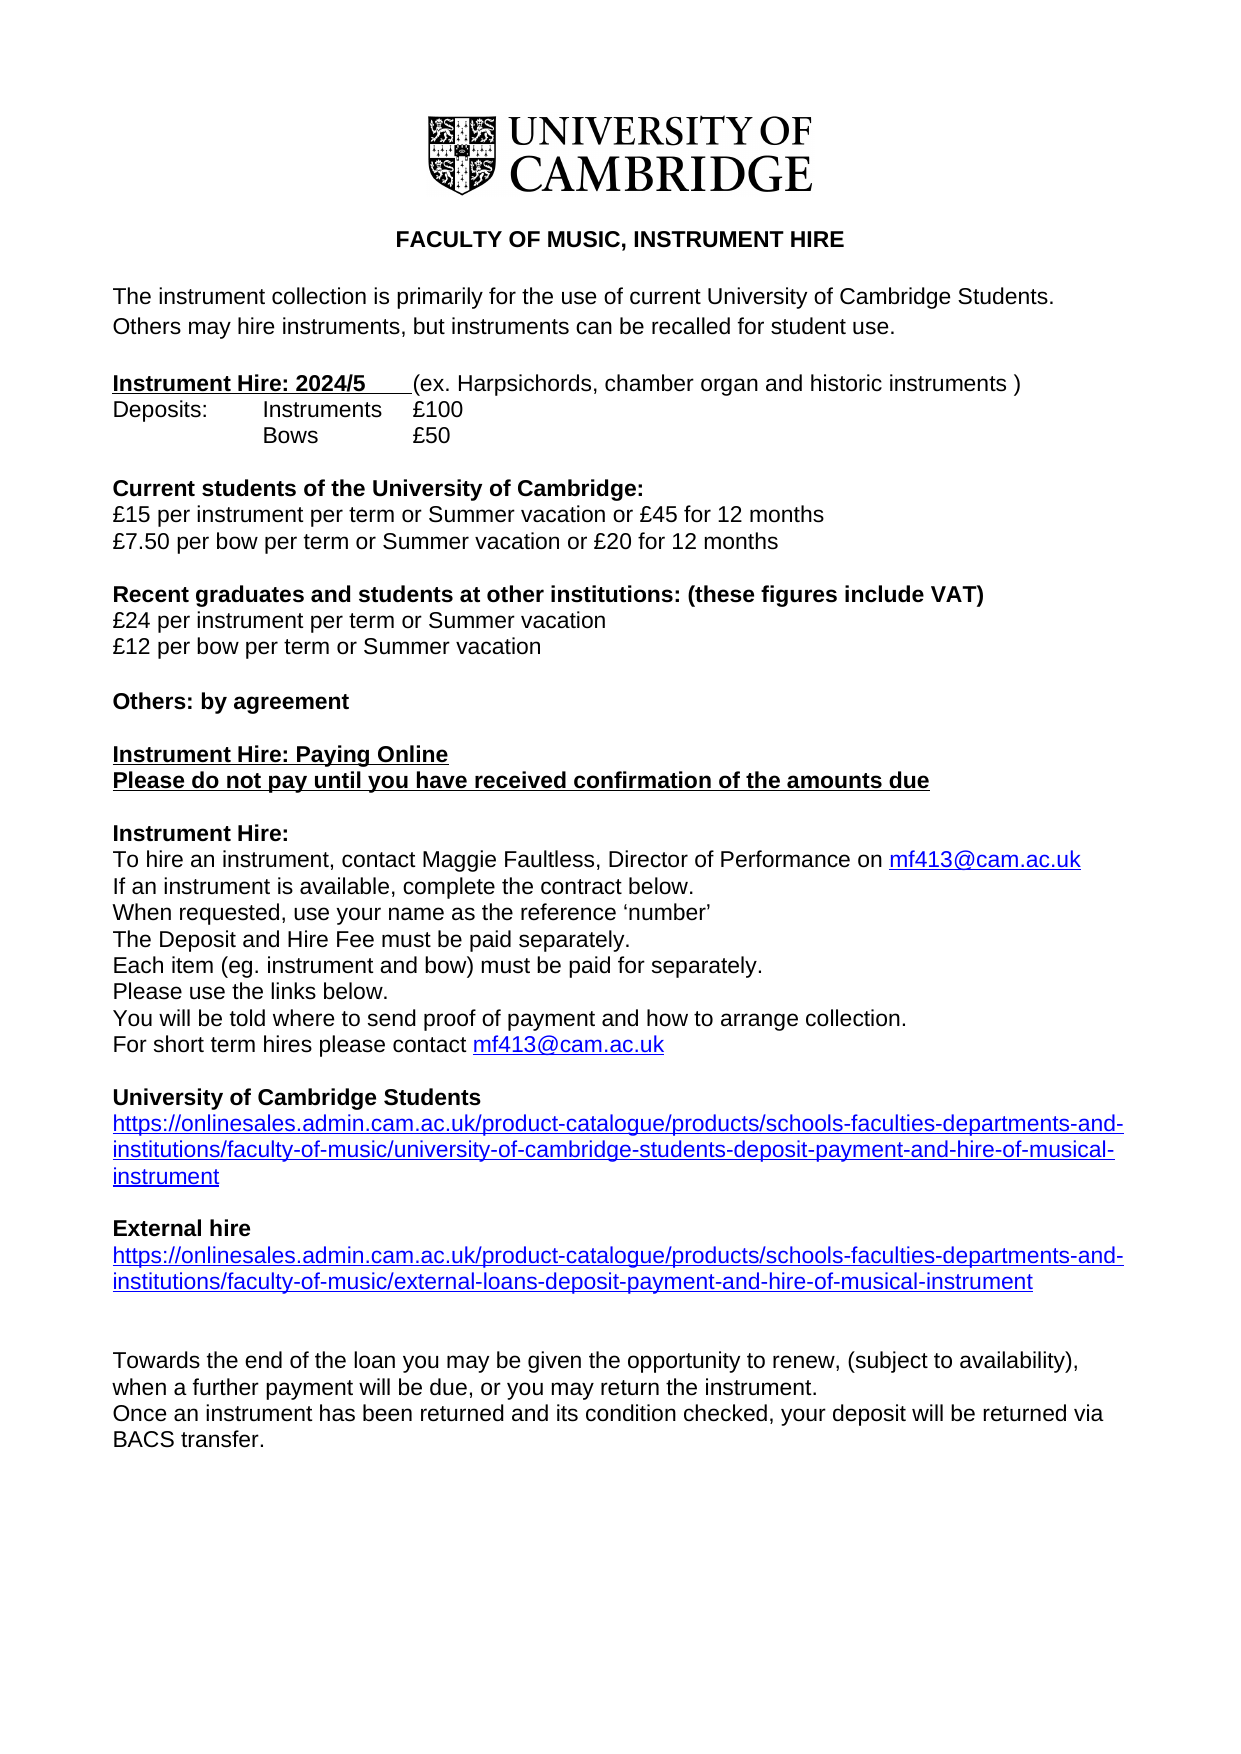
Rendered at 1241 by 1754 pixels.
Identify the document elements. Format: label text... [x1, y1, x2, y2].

text Towards the end of the loan you may be given the opportunity to renew, (subject to availability), when a further payment will be due, or you may return the instrument. [112, 1347, 1128, 1400]
text Recent graduates and students at other institutions: (these figures include VAT) [112, 581, 1128, 607]
text If an instrument is available, complete the contract below. [112, 873, 1128, 899]
text Deposits: Instruments £100 [112, 396, 1128, 422]
text Once an instrument has been returned and its condition checked, your deposit will be returned via BACS transfer. [112, 1400, 1128, 1453]
picture [425, 112, 815, 197]
text Others may hire instruments, but instruments can be recalled for student use. [112, 313, 1128, 339]
text Please do not pay until you have received confirmation of the amounts due [112, 767, 1128, 794]
text External hire [112, 1215, 1128, 1242]
text To hire an instrument, contact Maggie Faultless, Director of Performance on mf413@cam.ac.uk [112, 846, 1128, 873]
text £12 per bow per term or Summer vacation [112, 633, 1128, 659]
text For short term hires please contact mf413@cam.ac.uk [112, 1031, 1128, 1057]
text The instrument collection is primarily for the use of current University of Cambridge Students. [112, 283, 1128, 309]
text Instrument Hire: [112, 820, 1128, 846]
text The Deposit and Hire Fee must be paid separately. [112, 926, 1128, 952]
text https://onlinesales.admin.cam.ac.uk/product-catalogue/products/schools-faculties-departments-and-institutions/faculty-of-music/external-loans-deposit-payment-and-hire-of-musical-instrument [112, 1242, 1128, 1294]
text £15 per instrument per term or Summer vacation or £45 for 12 months [112, 501, 1128, 528]
text Bows £50 [187, 422, 1128, 449]
text Each item (eg. instrument and bow) must be paid for separately. [112, 952, 1128, 978]
text https://onlinesales.admin.cam.ac.uk/product-catalogue/products/schools-faculties-departments-and-institutions/faculty-of-music/university-of-cambridge-students-deposit-payment-and-hire-of-musical-instrument [112, 1110, 1128, 1189]
text Instrument Hire: 2024/5 (ex. Harpsichords, chamber organ and historic instruments ) [112, 370, 1128, 396]
text Current students of the University of Cambridge: [112, 475, 1128, 501]
text Instrument Hire: Paying Online [112, 741, 1128, 767]
text £24 per instrument per term or Summer vacation [112, 607, 1128, 633]
text Please use the links below. [112, 978, 1128, 1004]
text Others: by agreement [112, 688, 1128, 715]
text You will be told where to send proof of payment and how to arrange collection. [112, 1004, 1128, 1031]
text University of Cambridge Students [112, 1084, 1128, 1110]
text When requested, use your name as the reference ‘number’ [112, 899, 1128, 926]
text £7.50 per bow per term or Summer vacation or £20 for 12 months [112, 528, 1128, 554]
text FACULTY OF MUSIC, INSTRUMENT HIRE [112, 226, 1128, 253]
